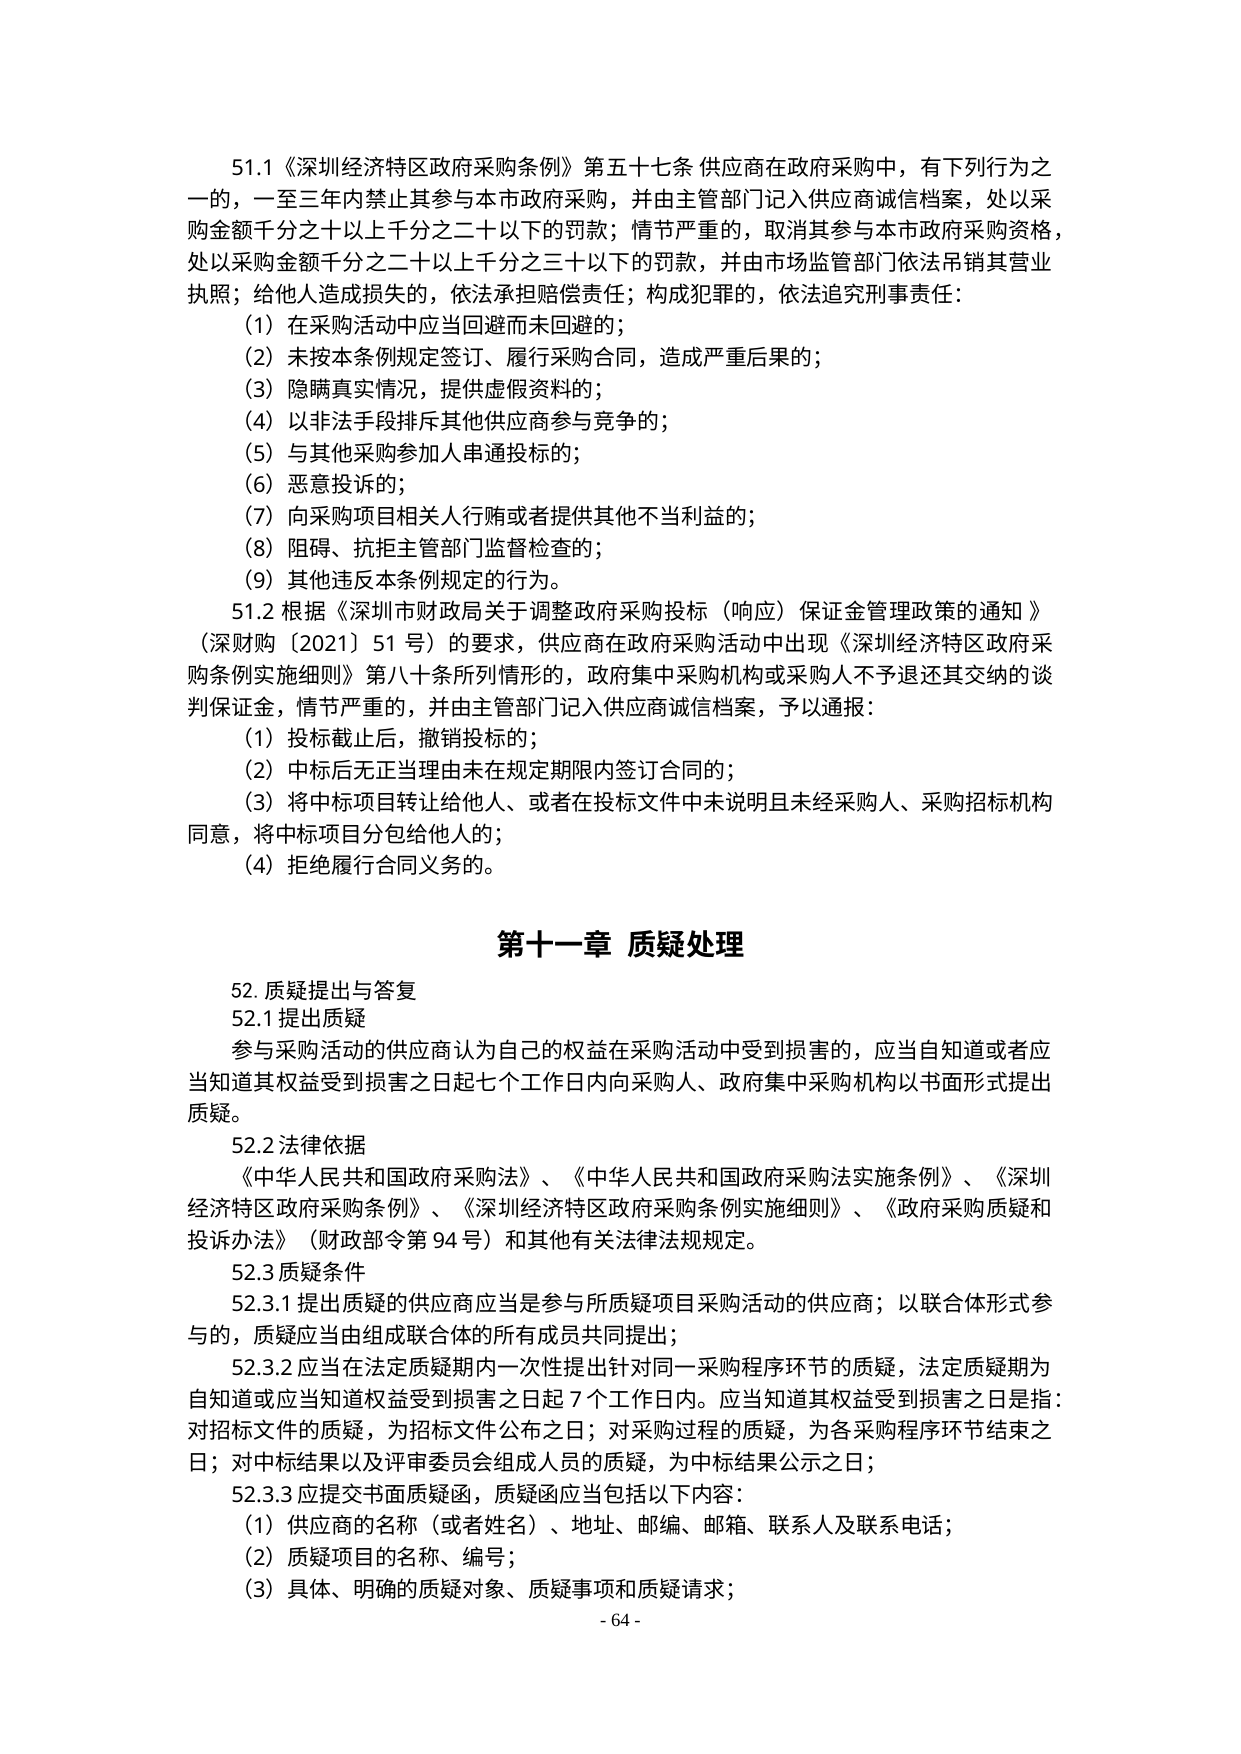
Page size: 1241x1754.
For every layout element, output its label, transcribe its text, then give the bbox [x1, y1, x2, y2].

text （4）拒绝履行合同义务的。 [187, 848, 1053, 880]
text 51.1《深圳经济特区政府采购条例》第五十七条 供应商在政府采购中，有下列行为之一的，一至三年内禁止其参与本市政府采购，并由主管部门记入供应商诚信档案，处以采购金额千分之十以上千分之二十以下的罚款；情节严重的，取消其参与本市政府采购资格，处以采购金额千分之二十以上千分之三十以下的罚款，并由市场监管部门依法吊销其营业执照；给他人造成损失的，依法承担赔偿责任；构成犯罪的，依法追究刑事责任： [187, 150, 1053, 308]
text （9）其他违反本条例规定的行为。 [187, 563, 1053, 594]
text 52.3质疑条件 [187, 1255, 1053, 1286]
text 《中华人民共和国政府采购法》、《中华人民共和国政府采购法实施条例》、《深圳经济特区政府采购条例》、《深圳经济特区政府采购条例实施细则》、《政府采购质疑和投诉办法》（财政部令第94号）和其他有关法律法规规定。 [187, 1159, 1053, 1255]
text 参与采购活动的供应商认为自己的权益在采购活动中受到损害的，应当自知道或者应当知道其权益受到损害之日起七个工作日内向采购人、政府集中采购机构以书面形式提出质疑。 [187, 1033, 1053, 1128]
text （1）在采购活动中应当回避而未回避的； [187, 308, 1053, 340]
text （7）向采购项目相关人行贿或者提供其他不当利益的； [187, 499, 1053, 531]
text （2）未按本条例规定签订、履行采购合同，造成严重后果的； [187, 340, 1053, 372]
text 52.2法律依据 [187, 1128, 1053, 1159]
text 52.3.3应提交书面质疑函，质疑函应当包括以下内容： [187, 1477, 1053, 1508]
text （2）质疑项目的名称、编号； [187, 1540, 1053, 1572]
text 52.质疑提出与答复 [187, 976, 1053, 1001]
text （3）具体、明确的质疑对象、质疑事项和质疑请求； [187, 1572, 1053, 1604]
list 质疑处理 [187, 921, 1053, 963]
text （8）阻碍、抗拒主管部门监督检查的； [187, 531, 1053, 563]
text （5）与其他采购参加人串通投标的； [187, 436, 1053, 467]
text （6）恶意投诉的； [187, 467, 1053, 499]
text （3）隐瞒真实情况，提供虚假资料的； [187, 372, 1053, 404]
text （4）以非法手段排斥其他供应商参与竞争的； [187, 404, 1053, 436]
text 51.2 根据《深圳市财政局关于调整政府采购投标（响应）保证金管理政策的通知 》（深财购〔2021〕51 号）的要求，供应商在政府采购活动中出现《深圳经济特区政府采购条例实施细则》第八十条所列情形的，政府集中采购机构或采购人不予退还其交纳的谈判保证金，情节严重的，并由主管部门记入供应商诚信档案，予以通报： [187, 594, 1053, 721]
text 52.3.2应当在法定质疑期内一次性提出针对同一采购程序环节的质疑，法定质疑期为自知道或应当知道权益受到损害之日起7个工作日内。应当知道其权益受到损害之日是指：对招标文件的质疑，为招标文件公布之日；对采购过程的质疑，为各采购程序环节结束之日；对中标结果以及评审委员会组成人员的质疑，为中标结果公示之日； [187, 1350, 1053, 1477]
text （2）中标后无正当理由未在规定期限内签订合同的； [187, 753, 1053, 785]
text （3）将中标项目转让给他人、或者在投标文件中未说明且未经采购人、采购招标机构同意，将中标项目分包给他人的； [187, 785, 1053, 848]
text （1）投标截止后，撤销投标的； [187, 721, 1053, 753]
text （1）供应商的名称（或者姓名）、地址、邮编、邮箱、联系人及联系电话； [187, 1508, 1053, 1540]
text 52.1提出质疑 [187, 1001, 1053, 1033]
text 52.3.1提出质疑的供应商应当是参与所质疑项目采购活动的供应商；以联合体形式参与的，质疑应当由组成联合体的所有成员共同提出； [187, 1286, 1053, 1350]
